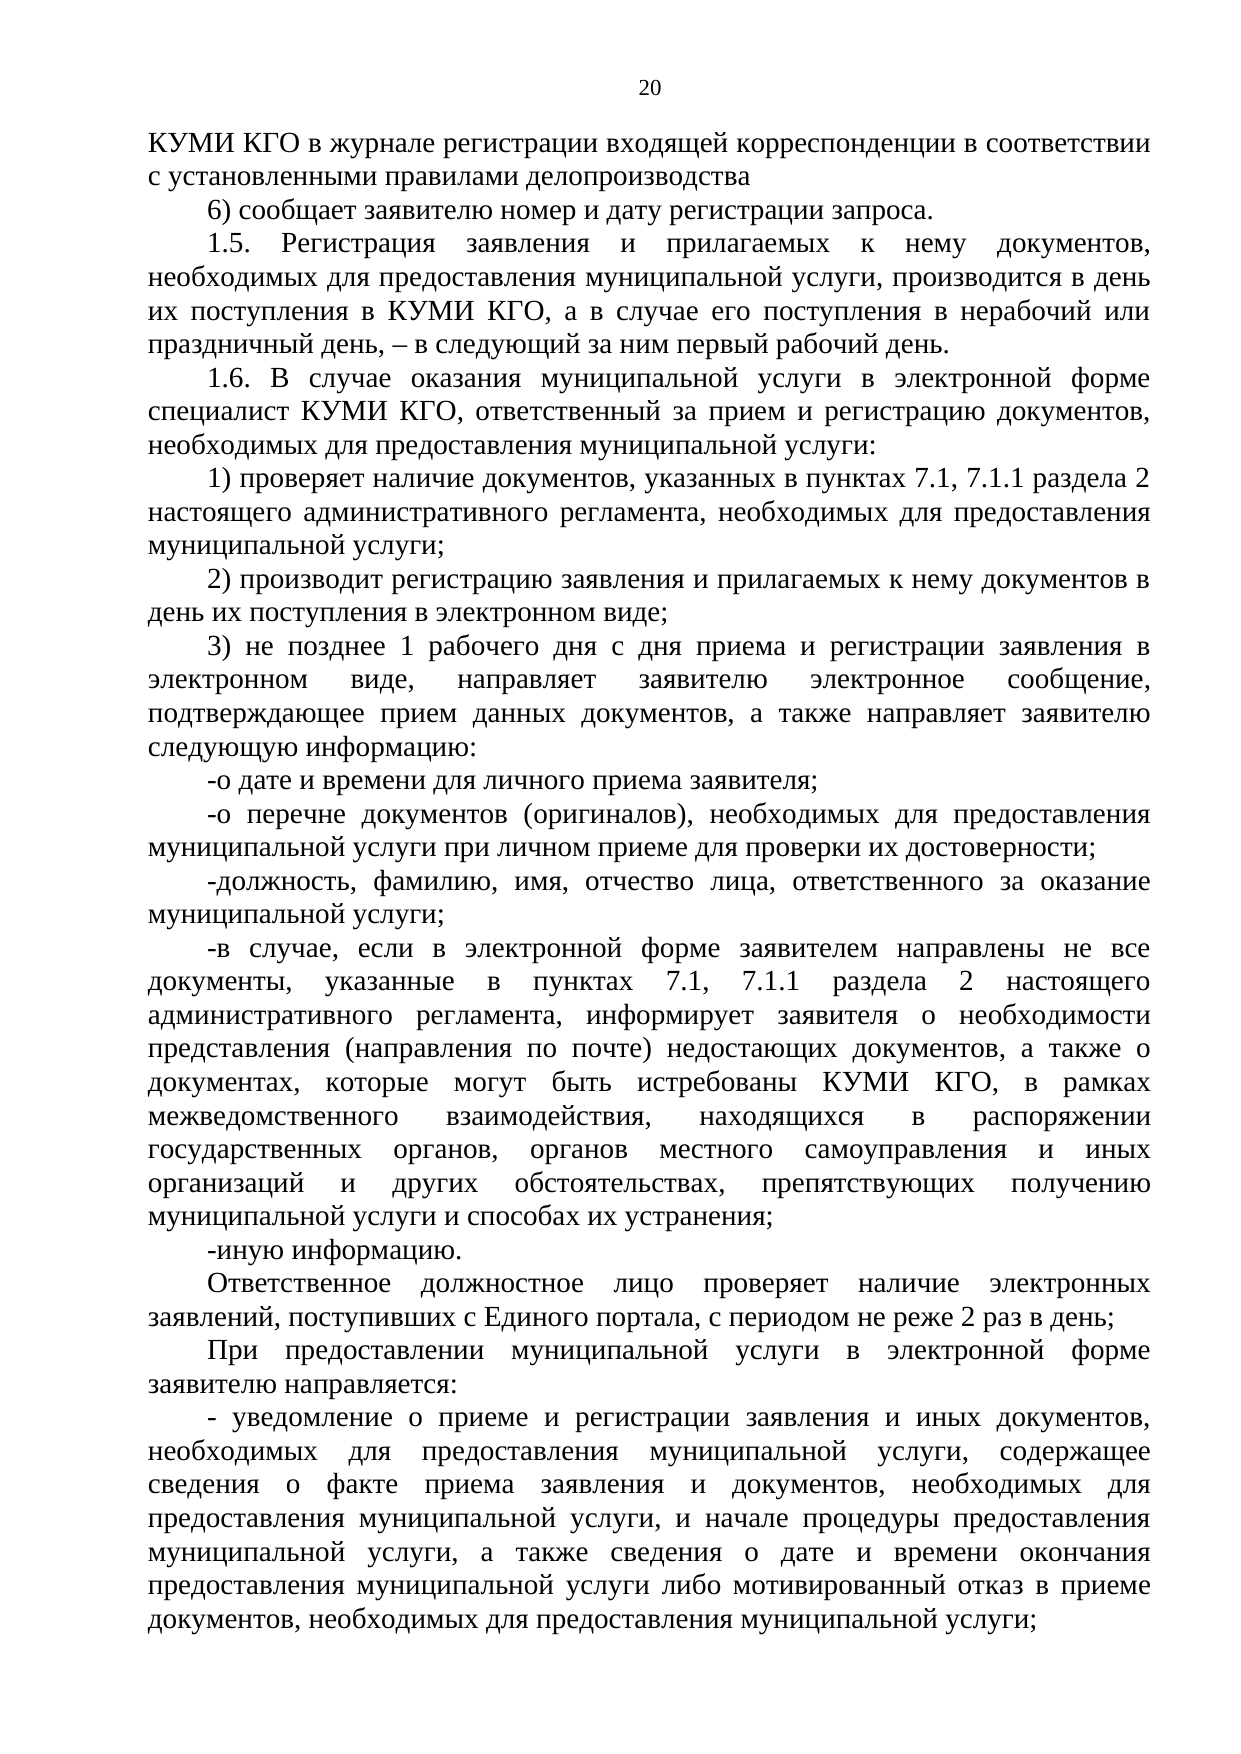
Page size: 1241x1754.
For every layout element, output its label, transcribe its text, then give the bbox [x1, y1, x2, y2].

text -о дате и времени для личного приема заявителя; [148, 762, 1152, 796]
text 1) проверяет наличие документов, указанных в пунктах 7.1, 7.1.1 раздела 2 настоящего административного регламента, необходимых для предоставления муниципальной услуги; [148, 460, 1152, 561]
text -о перечне документов (оригиналов), необходимых для предоставления муниципальной услуги при личном приеме для проверки их достоверности; [148, 796, 1152, 863]
text 3) не позднее 1 рабочего дня с дня приема и регистрации заявления в электронном виде, направляет заявителю электронное сообщение, подтверждающее прием данных документов, а также направляет заявителю следующую информацию: [148, 628, 1152, 762]
text 1.6. В случае оказания муниципальной услуги в электронной форме специалист КУМИ КГО, ответственный за прием и регистрацию документов, необходимых для предоставления муниципальной услуги: [148, 360, 1152, 460]
text Ответственное должностное лицо проверяет наличие электронных заявлений, поступивших с Единого портала, с периодом не реже 2 раз в день; [148, 1265, 1152, 1332]
text 1.5. Регистрация заявления и прилагаемых к нему документов, необходимых для предоставления муниципальной услуги, производится в день их поступления в КУМИ КГО, а в случае его поступления в нерабочий или праздничный день, – в следующий за ним первый рабочий день. [148, 226, 1152, 360]
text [148, 125, 1152, 192]
text -должность, фамилию, имя, отчество лица, ответственного за оказание муниципальной услуги; [148, 863, 1152, 930]
text - уведомление о приеме и регистрации заявления и иных документов, необходимых для предоставления муниципальной услуги, содержащее сведения о факте приема заявления и документов, необходимых для предоставления муниципальной услуги, и начале процедуры предоставления муниципальной услуги, а также сведения о дате и времени окончания предоставления муниципальной услуги либо мотивированный отказ в приеме документов, необходимых для предоставления муниципальной услуги; [148, 1399, 1152, 1634]
text -в случае, если в электронной форме заявителем направлены не все документы, указанные в пунктах 7.1, 7.1.1 раздела 2 настоящего административного регламента, информирует заявителя о необходимости представления (направления по почте) недостающих документов, а также о документах, которые могут быть истребованы КУМИ КГО, в рамках межведомственного взаимодействия, находящихся в распоряжении государственных органов, органов местного самоуправления и иных организаций и других обстоятельствах, препятствующих получению муниципальной услуги и способах их устранения; [148, 930, 1152, 1232]
text 6) сообщает заявителю номер и дату регистрации запроса. [148, 192, 1152, 226]
text -иную информацию. [148, 1232, 1152, 1265]
text При предоставлении муниципальной услуги в электронной форме заявителю направляется: [148, 1332, 1152, 1399]
text 2) производит регистрацию заявления и прилагаемых к нему документов в день их поступления в электронном виде; [148, 561, 1152, 628]
